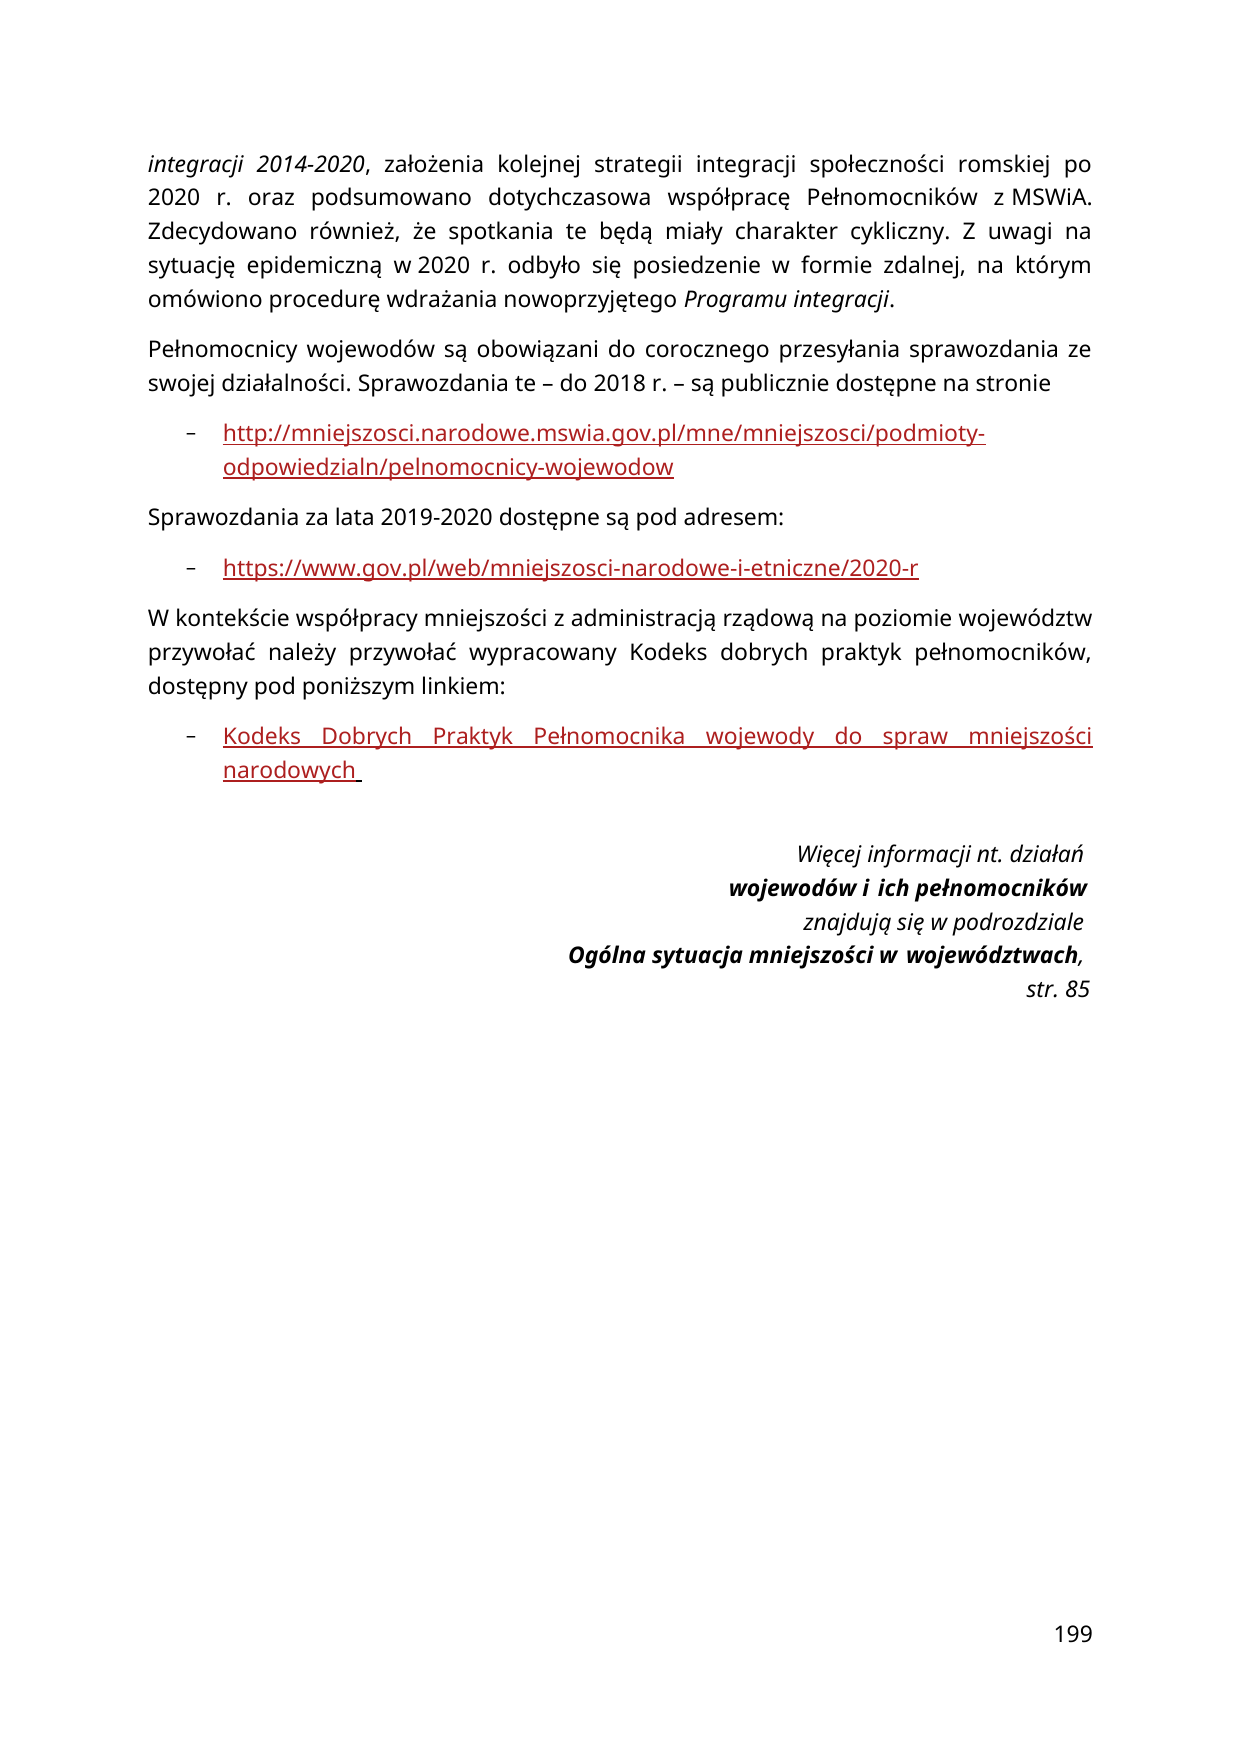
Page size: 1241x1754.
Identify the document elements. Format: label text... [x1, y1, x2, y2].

text Sprawozdania za lata 2019-2020 dostępne są pod adresem: [148, 501, 1093, 533]
text Pełnomocnicy wojewodów są obowiązani do corocznego przesyłania sprawozdania ze swojej działalności. Sprawozdania te – do 2018 r. – są publicznie dostępne na stronie [148, 333, 1093, 398]
list Kodeks Dobrych Praktyk Pełnomocnika wojewody do spraw mniejszości narodowych [185, 720, 1093, 785]
text Więcej informacji nt. działań wojewodów i ich pełnomocników znajdują się w podrozdziale Ogólna sytuacja mniejszości w województwach, str. 77 [443, 838, 1093, 1004]
list https://www.gov.pl/web/mniejszosci-narodowe-i-etniczne/2020-r [185, 552, 1093, 583]
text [148, 148, 1093, 314]
text W kontekście współpracy mniejszości z administracją rządową na poziomie województw przywołać należy przywołać wypracowany Kodeks dobrych praktyk pełnomocników, dostępny pod poniższym linkiem: [148, 602, 1093, 701]
list http://mniejszosci.narodowe.mswia.gov.pl/mne/mniejszosci/podmioty-odpowiedzialn/pelnomocnicy-wojewodow [185, 417, 1093, 482]
